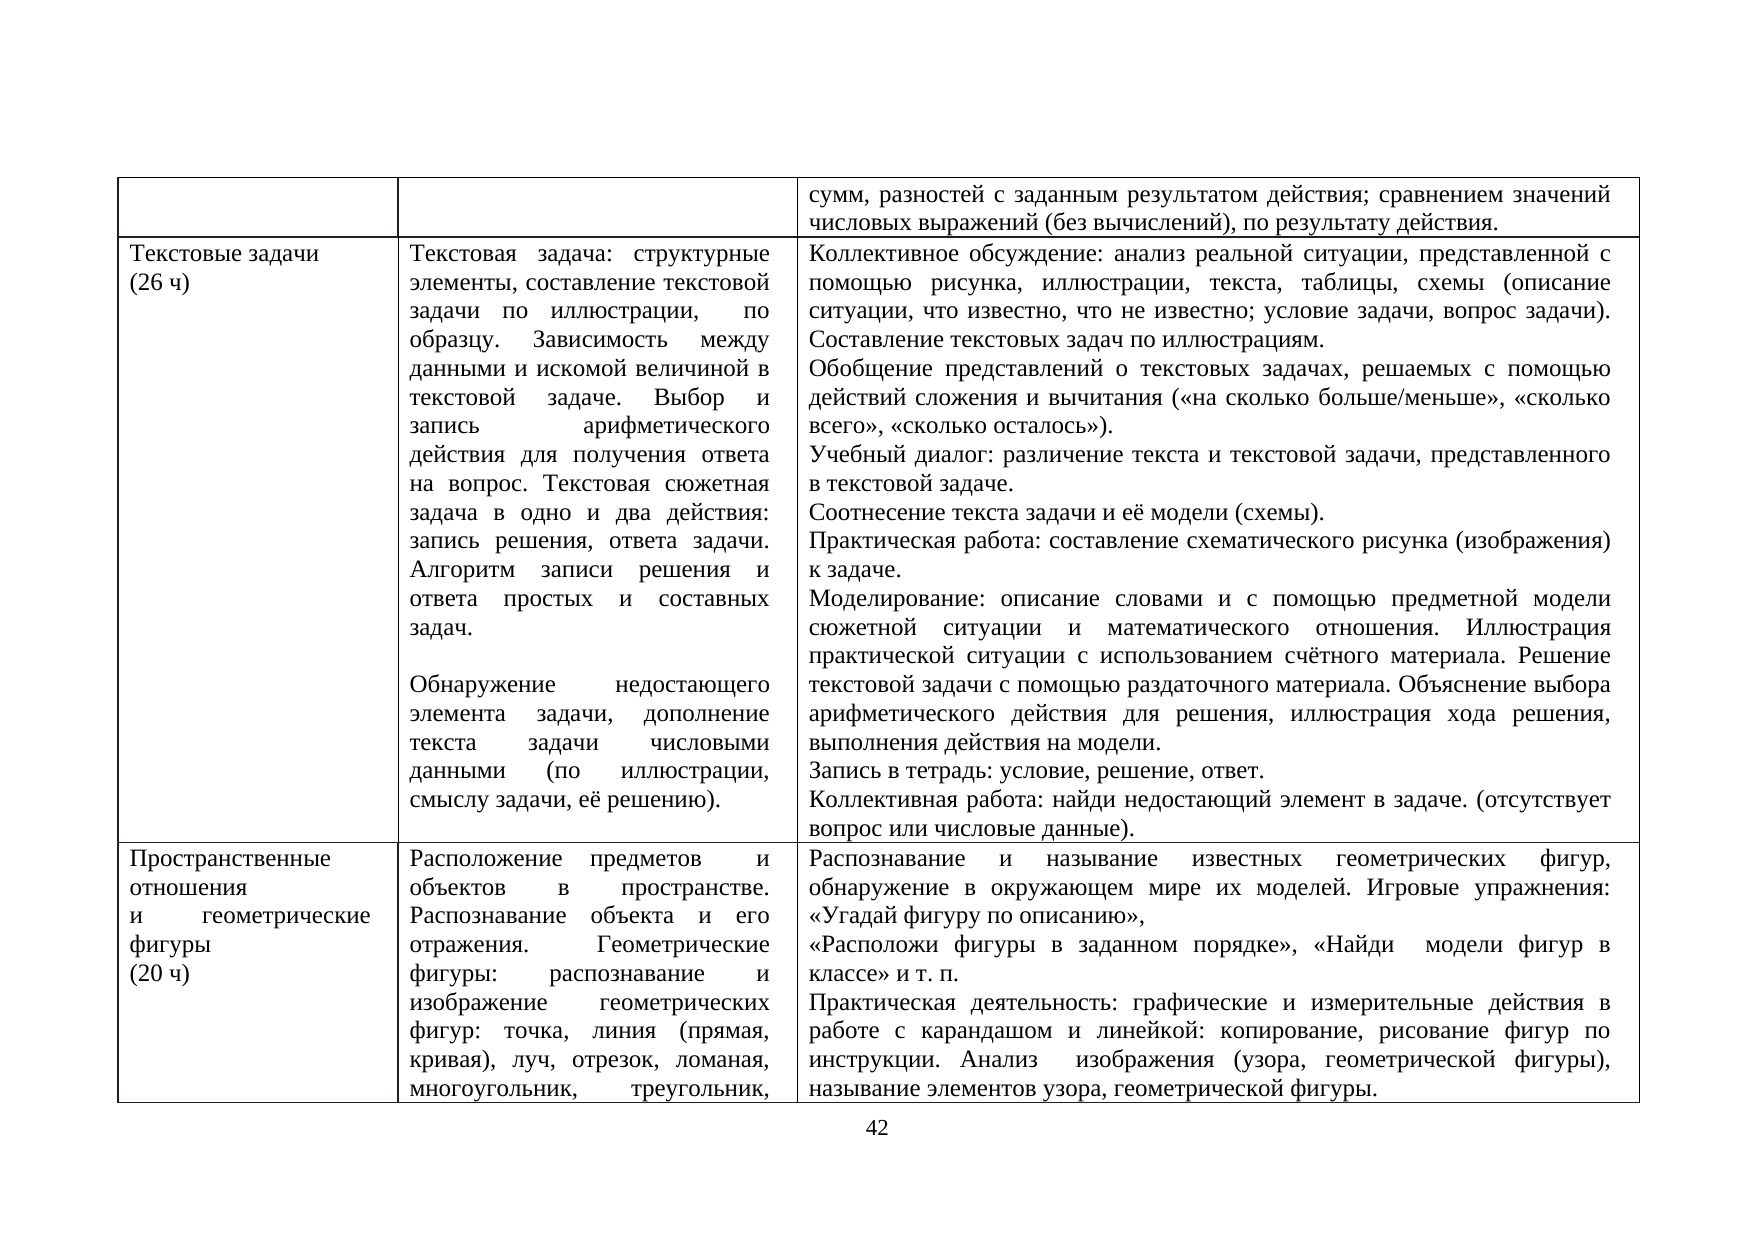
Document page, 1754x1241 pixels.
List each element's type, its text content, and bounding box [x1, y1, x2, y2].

table_cell Коллективное обсуждение: анализ реальной ситуации, представленной с помощью рисунка, иллюстрации, текста, таблицы, схемы (описание ситуации, что известно, что не известно; условие задачи, вопрос задачи). Составление текстовых задач по иллюстрациям. Обобщение представлений о текстовых задачах, решаемых с помощью действий сложения и вычитания («на сколько больше/меньше», «сколько всего», «сколько осталось»). Учебный диалог: различение текста и текстовой задачи, представленного в текстовой задаче. Соотнесение текста задачи и её модели (схемы). Практическая работа: составление схематического рисунка (изображения) к задаче. Моделирование: описание словами и с помощью предметной модели сюжетной ситуации и математического отношения. Иллюстрация практической ситуации с использованием счётного материала. Решение текстовой задачи с помощью раздаточного материала. Объяснение выбора арифметического действия для решения, иллюстрация хода решения, выполнения действия на модели. Запись в тетрадь: условие, решение, ответ. Коллективная работа: найди недостающий элемент в задаче. (отсутствует вопрос или числовые данные). [798, 238, 1639, 842]
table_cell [119, 178, 397, 236]
table_cell Текстовые задачи (26 ч) [119, 238, 398, 842]
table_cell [399, 843, 797, 1102]
table_cell Текстовая задача: структурные элементы, составление текстовой задачи по иллюстрации, по образцу. Зависимость между данными и искомой величиной в текстовой задаче. Выбор и запись арифметического действия для получения ответа на вопрос. Текстовая сюжетная задача в одно и два действия: запись решения, ответа задачи. Алгоритм записи решения и ответа простых и составных задач. Обнаружение недостающего элемента задачи, дополнение текста задачи числовыми данными (по иллюстрации, смыслу задачи, её решению). [399, 238, 797, 842]
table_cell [798, 178, 1639, 236]
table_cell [119, 843, 397, 1102]
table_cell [798, 843, 1639, 1102]
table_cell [399, 178, 797, 236]
